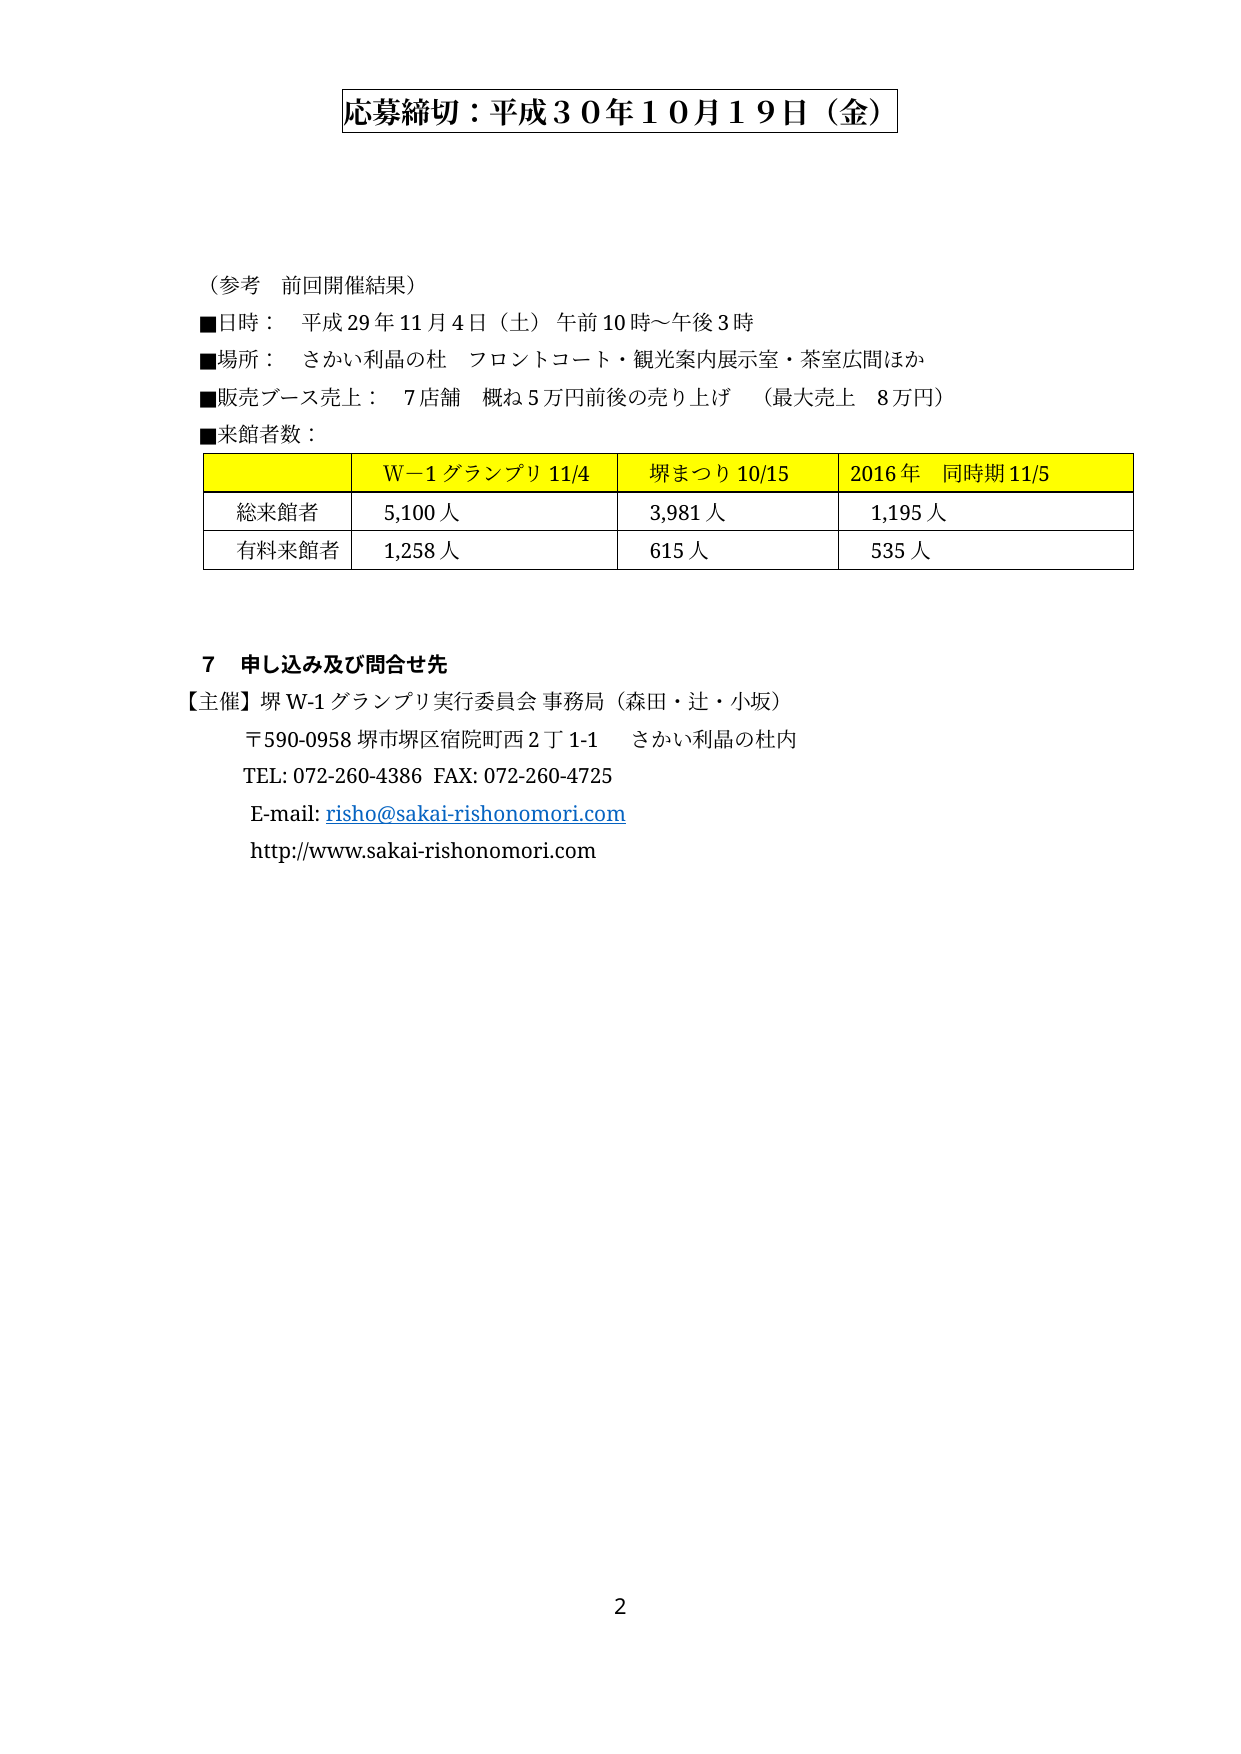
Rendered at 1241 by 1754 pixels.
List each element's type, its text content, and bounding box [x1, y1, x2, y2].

table_cell 有料来館者 [204, 531, 351, 568]
text （参考 前回開催結果） [177, 265, 1063, 303]
text ■販売ブース売上： 7店舗 概ね5万円前後の売り上げ （最大売上 8万円） [177, 378, 1063, 415]
text ７ 申し込み及び問合せ先 [177, 644, 1063, 682]
text E-mail: risho@sakai-rishonomori.com [177, 794, 1063, 832]
text ■日時： 平成29年11月4日（土） 午前10時～午後3時 [177, 303, 1063, 340]
table_header 2016年 同時期11/5 [839, 454, 1133, 491]
table_cell 総来館者 [204, 493, 351, 530]
text ■場所： さかい利晶の杜 フロントコート・観光案内展示室・茶室広間ほか [177, 340, 1063, 378]
table_cell 1,258人 [352, 531, 617, 568]
table_cell 5,100人 [352, 493, 617, 530]
table_cell 615人 [618, 531, 838, 568]
table_cell 1,195人 [839, 493, 1133, 530]
table_cell 3,981人 [618, 493, 838, 530]
text TEL: 072-260-4386 FAX: 072-260-4725 [243, 757, 1063, 794]
table_header 堺まつり10/15 [618, 454, 838, 491]
text ■来館者数： [177, 415, 1063, 453]
text 【主催】堺W-1グランプリ実行委員会 事務局（森田・辻・小坂） [177, 682, 1063, 719]
table_cell 535人 [839, 531, 1133, 568]
text 〒590-0958 堺市堺区宿院町西2丁1-1 さかい利晶の杜内 [243, 719, 1063, 757]
table_header Ｗ－1グランプリ11/4 [352, 454, 617, 491]
text http://www.sakai-rishonomori.com [177, 832, 1063, 869]
table_header [204, 454, 351, 491]
